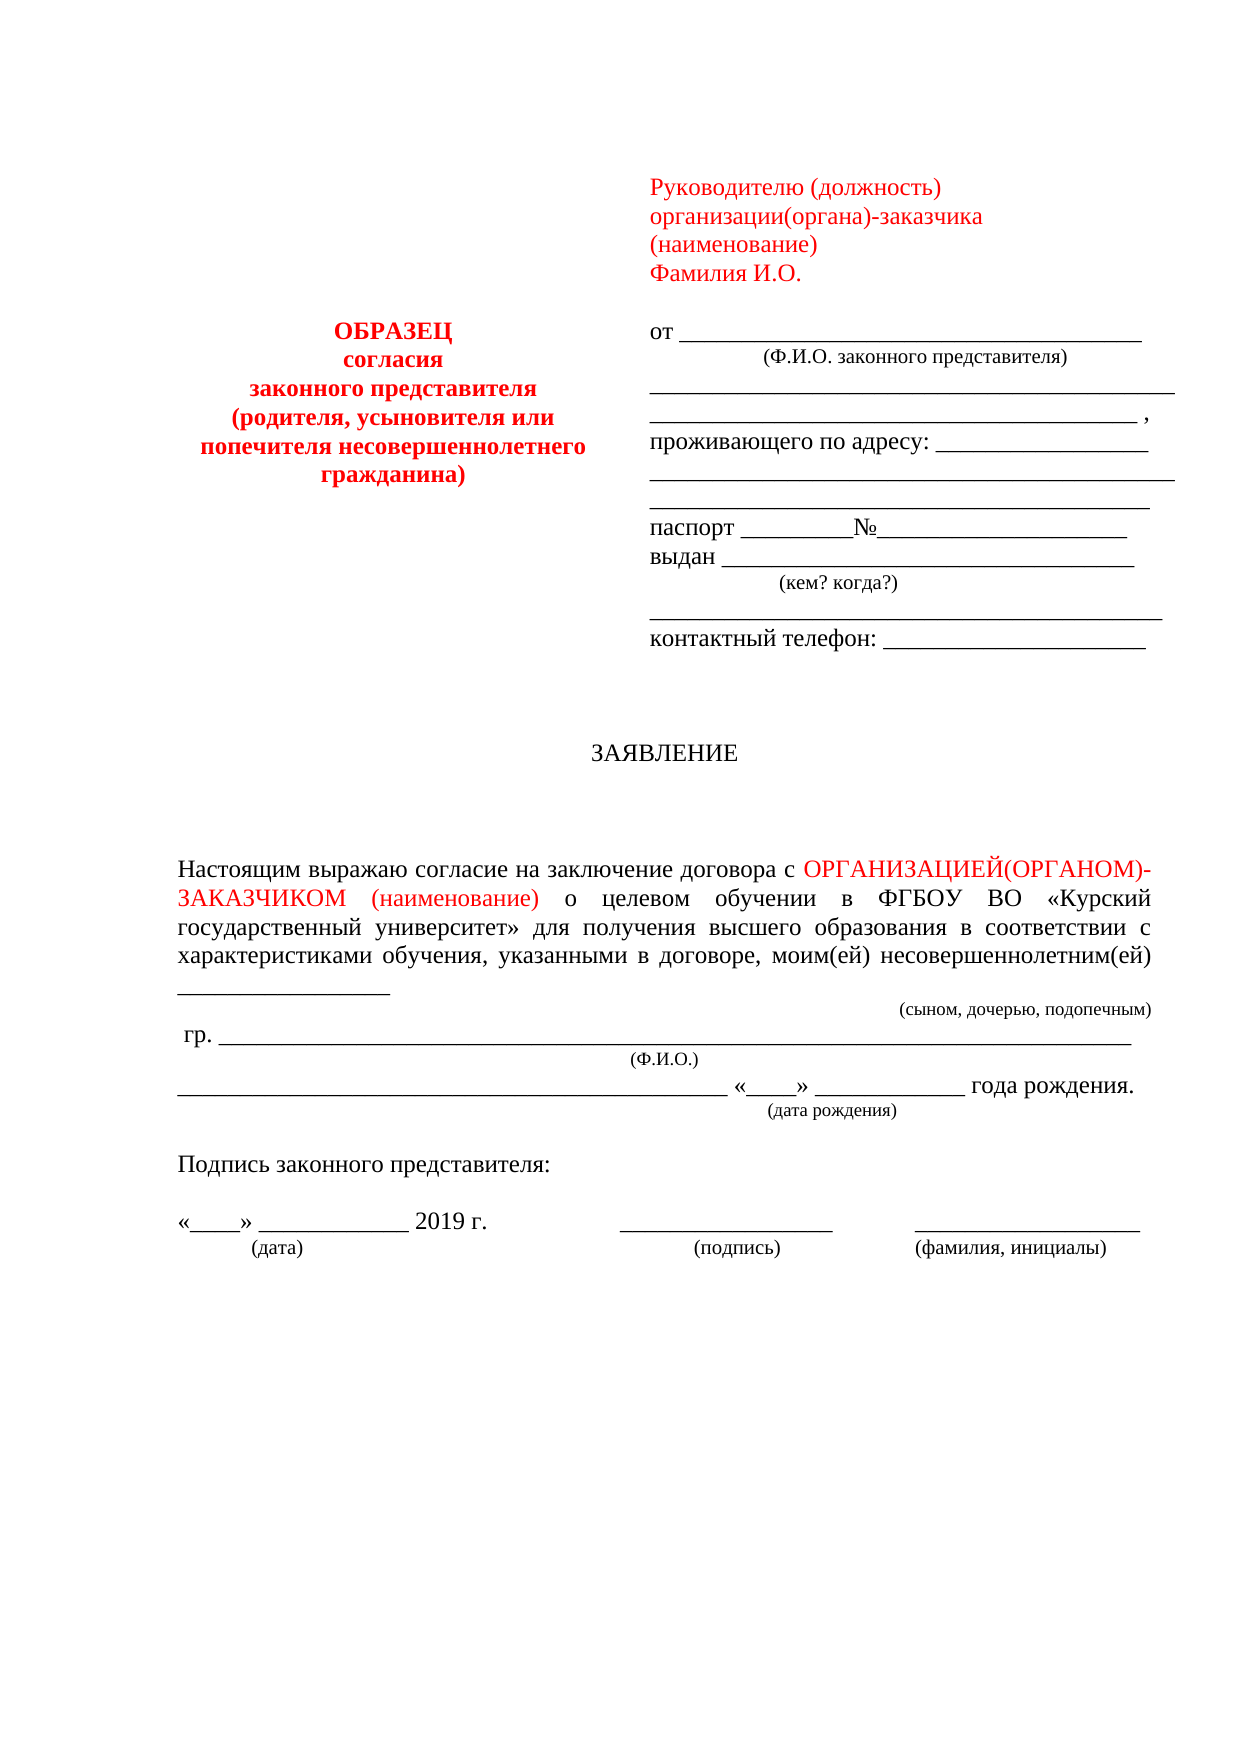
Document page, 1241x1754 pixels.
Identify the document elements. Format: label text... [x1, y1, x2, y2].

table_header Руководителю (должность) организации(органа)-заказчика (наименование) Фамилия И.О. от _____________________________________ (Ф.И.О. законного представителя) _________________________________________________________________________________ , проживающего по адресу: _________________ __________________________________________________________________________________ паспорт _________№____________________ выдан _________________________________ (кем? когда?) _________________________________________ контактный телефон: _____________________ [620, 172, 1163, 709]
text (дата рождения) [693, 1099, 1152, 1120]
text Подпись законного представителя: [177, 1149, 1152, 1178]
table_header ОБРАЗЕЦ согласия законного представителя (родителя, усыновителя или попечителя несовершеннолетнего гражданина) [166, 172, 620, 709]
text (дата) (подпись) (фамилия, инициалы) [177, 1235, 1152, 1259]
text Настоящим выражаю согласие на заключение договора с ОРГАНИЗАЦИЕЙ(ОРГАНОМ)-ЗАКАЗЧИКОМ (наименование) о целевом обучении в ФГБОУ ВО «Курский государственный университет» для получения высшего образования в соответствии с характеристиками обучения, указанными в договоре, моим(ей) несовершеннолетним(ей) _________________ [177, 854, 1152, 998]
text (Ф.И.О.) [177, 1048, 1152, 1070]
text «____» ____________ 2019 г. _________________ __________________ [177, 1206, 1152, 1235]
text ____________________________________________ «____» ____________ года рождения. [177, 1070, 1152, 1099]
text гр. _________________________________________________________________________ [177, 1019, 1152, 1048]
text (сыном, дочерью, подопечным) [472, 998, 1152, 1019]
table_cell ЗАЯВЛЕНИЕ [166, 709, 1163, 826]
